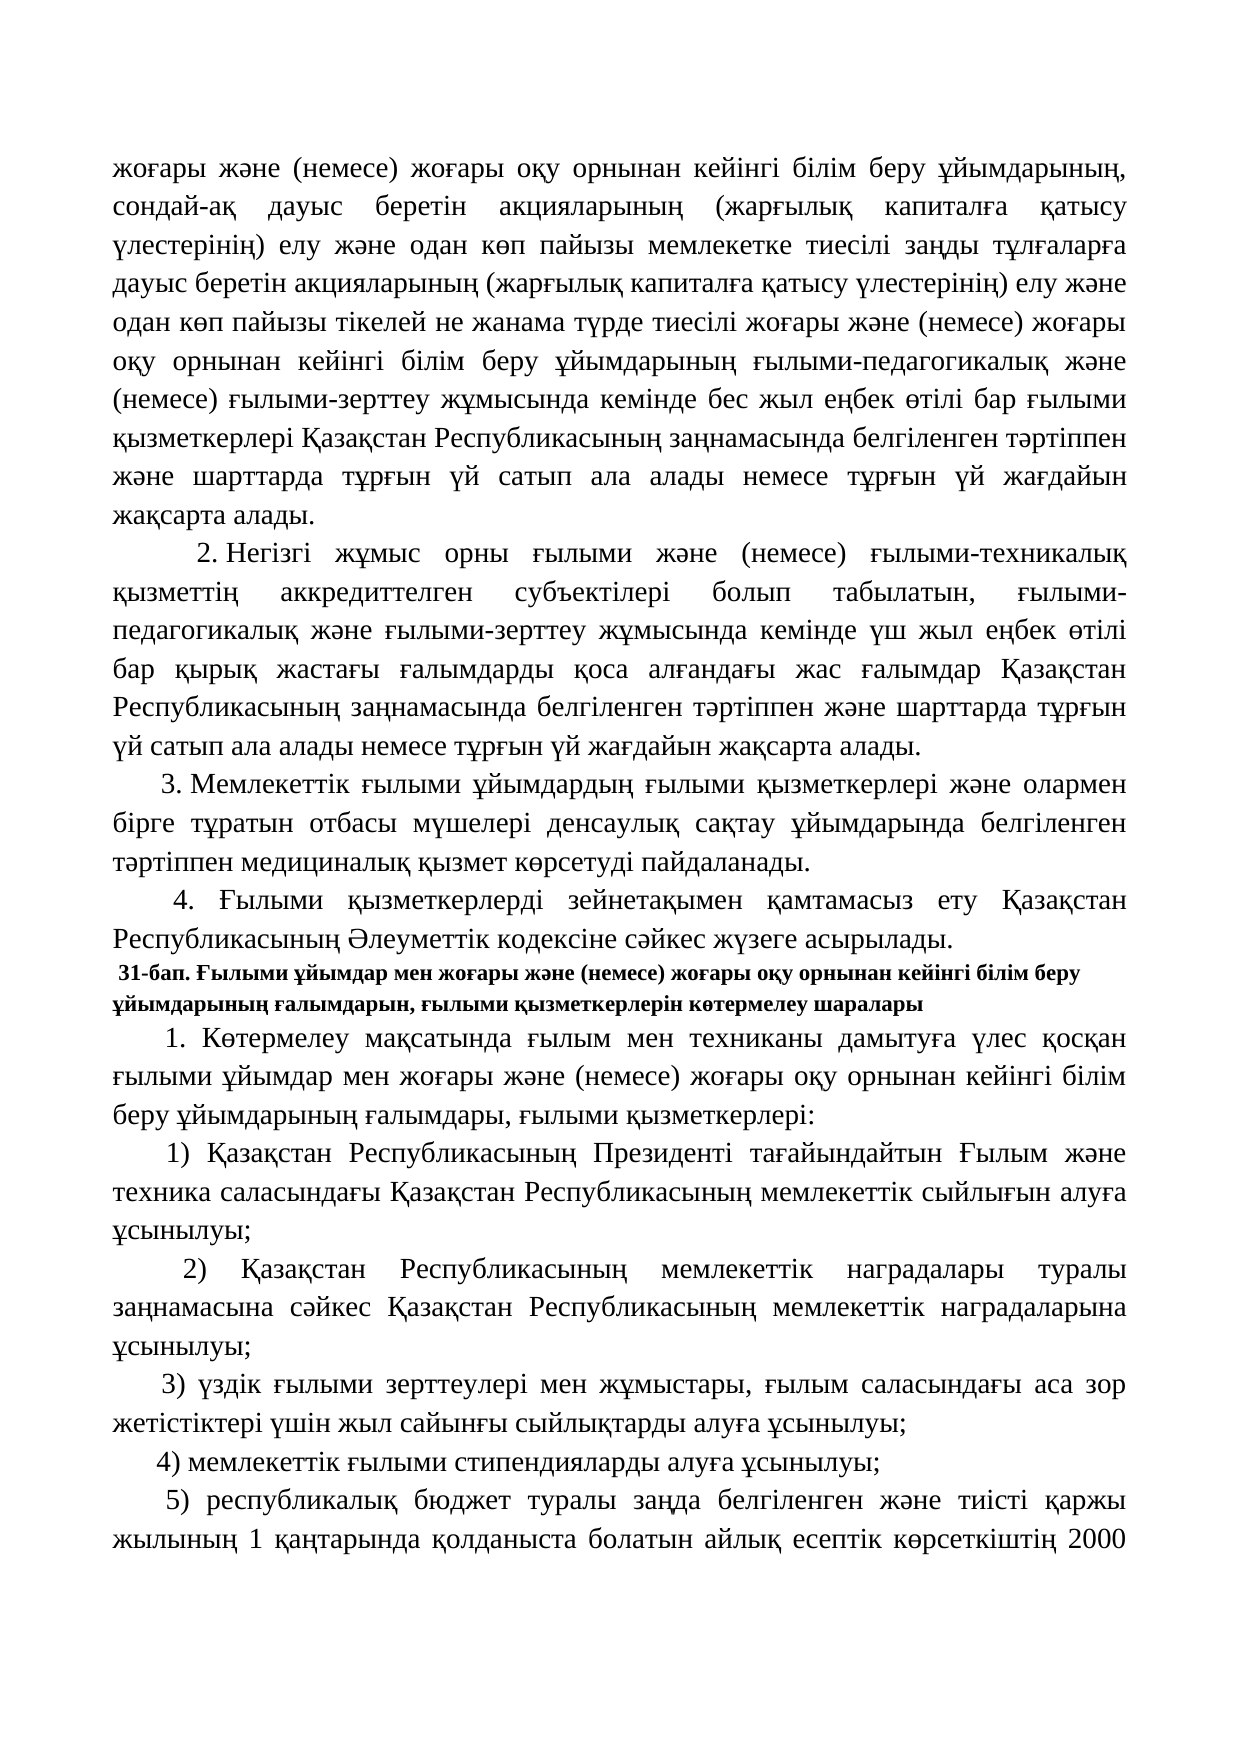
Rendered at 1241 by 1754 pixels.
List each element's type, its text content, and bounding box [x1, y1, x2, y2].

text 1) Қазақстан Республикасының Президенті тағайындайтын Ғылым және техника саласындағы Қазақстан Республикасының мемлекеттік сыйлығын алуға ұсынылуы; [112, 1135, 1128, 1246]
text 1. Көтермелеу мақсатында ғылым мен техниканы дамытуға үлес қосқан ғылыми ұйымдар мен жоғары және (немесе) жоғары оқу орнынан кейінгі білім беру ұйымдарының ғалымдары, ғылыми қызметкерлері: [112, 1020, 1128, 1130]
text 3) үздік ғылыми зерттеулері мен жұмыстары, ғылым саласындағы аса зор жетістіктері үшін жыл сайынғы сыйлықтарды алуға ұсынылуы; [112, 1367, 1128, 1439]
text 2. Негізгі жұмыс орны ғылыми және (немесе) ғылыми-техникалық қызметтің аккредиттелген субъектілері болып табылатын, ғылыми-педагогикалық және ғылыми-зерттеу жұмысында кемінде үш жыл еңбек өтілі бар қырық жастағы ғалымдарды қоса алғандағы жас ғалымдар Қазақстан Республикасының заңнамасында белгіленген тәртіппен және шарттарда тұрғын үй сатып ала алады немесе тұрғын үй жағдайын жақсарта алады. [112, 535, 1128, 762]
text 4. Ғылыми қызметкерлерді зейнетақымен қамтамасыз ету Қазақстан Республикасының Әлеуметтік кодексіне сәйкес жүзеге асырылады. [112, 882, 1128, 954]
text 31-бап. Ғылыми ұйымдар мен жоғары және (немесе) жоғары оқу орнынан кейінгі білім беру ұйымдарының ғалымдарын, ғылыми қызметкерлерін көтермелеу шаралары [112, 959, 1128, 1016]
text 2) Қазақстан Республикасының мемлекеттік наградалары туралы заңнамасына сәйкес Қазақстан Республикасының мемлекеттік наградаларына ұсынылуы; [112, 1251, 1128, 1362]
text 4) мемлекеттік ғылыми стипендияларды алуға ұсынылуы; [112, 1444, 1128, 1477]
text 3. Мемлекеттік ғылыми ұйымдардың ғылыми қызметкерлері және олармен бірге тұратын отбасы мүшелері денсаулық сақтау ұйымдарында белгіленген тәртіппен медициналық қызмет көрсетуді пайдаланады. [112, 767, 1128, 877]
